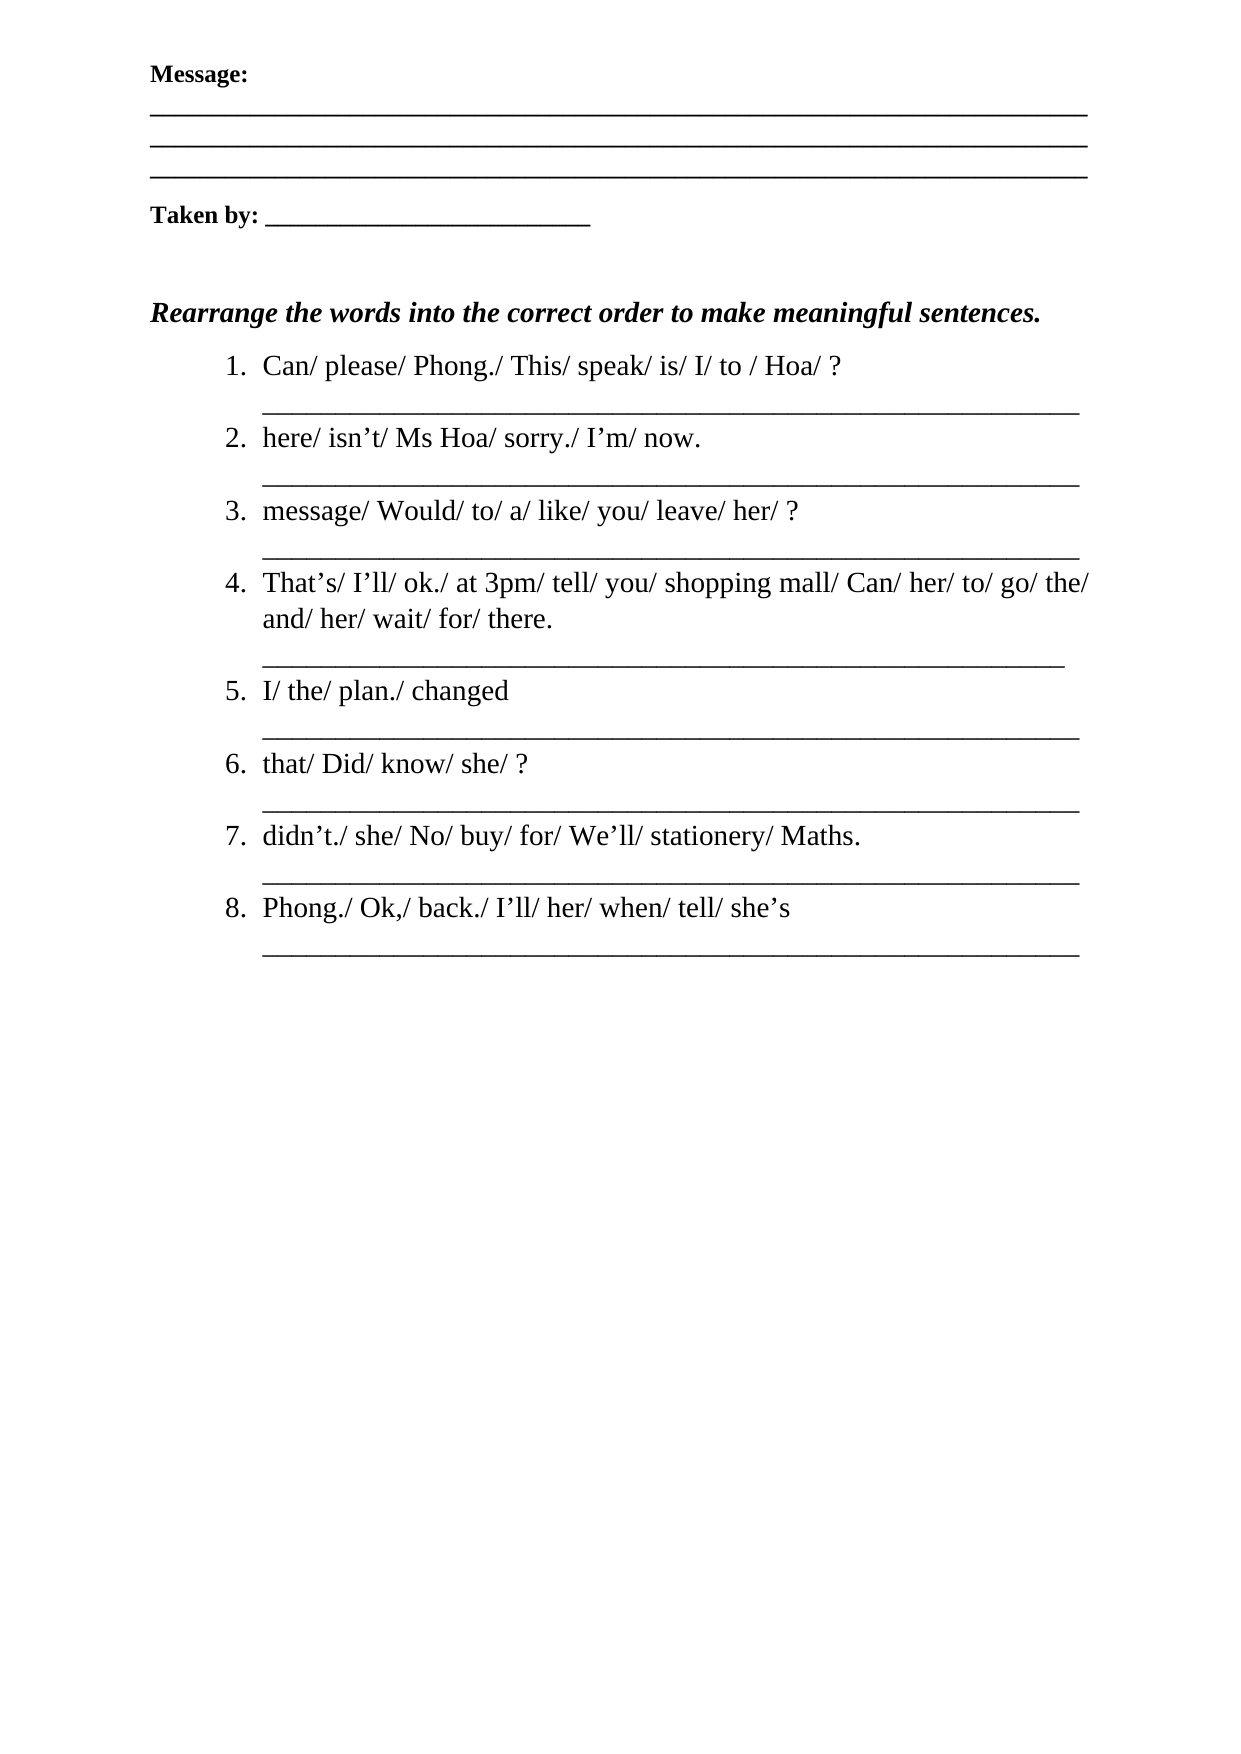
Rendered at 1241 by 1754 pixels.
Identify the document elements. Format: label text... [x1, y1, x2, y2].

list here/ isn’t/ Ms Hoa/ sorry./ I’m/ now. [225, 420, 1090, 454]
list ________________________________________________________ [262, 529, 1090, 562]
list Can/ please/ Phong./ This/ speak/ is/ I/ to / Hoa/ ? [225, 348, 1090, 382]
list ________________________________________________________ [262, 782, 1090, 815]
list that/ Did/ know/ she/ ? [225, 746, 1090, 779]
list _______________________________________________________ [262, 637, 1090, 671]
list Phong./ Ok,/ back./ I’ll/ her/ when/ tell/ she’s [225, 890, 1090, 924]
text Message: _________________________________________________________________________________________________________________________________________________________________________________________________________________________________ [150, 59, 1090, 181]
list didn’t./ she/ No/ buy/ for/ We’ll/ stationery/ Maths. [225, 818, 1090, 852]
list That’s/ I’ll/ ok./ at 3pm/ tell/ you/ shopping mall/ Can/ her/ to/ go/ the/ and/ her/ wait/ for/ there. [225, 565, 1090, 635]
list ________________________________________________________ [262, 457, 1090, 490]
text Rearrange the words into the correct order to make meaningful sentences. [150, 295, 1090, 329]
list ________________________________________________________ [262, 384, 1090, 418]
list ________________________________________________________ [262, 709, 1090, 743]
list ________________________________________________________ [262, 926, 1090, 960]
list message/ Would/ to/ a/ like/ you/ leave/ her/ ? [225, 493, 1090, 526]
list I/ the/ plan./ changed [225, 673, 1090, 707]
list ________________________________________________________ [262, 854, 1090, 888]
text Taken by: __________________________ [150, 200, 1090, 229]
